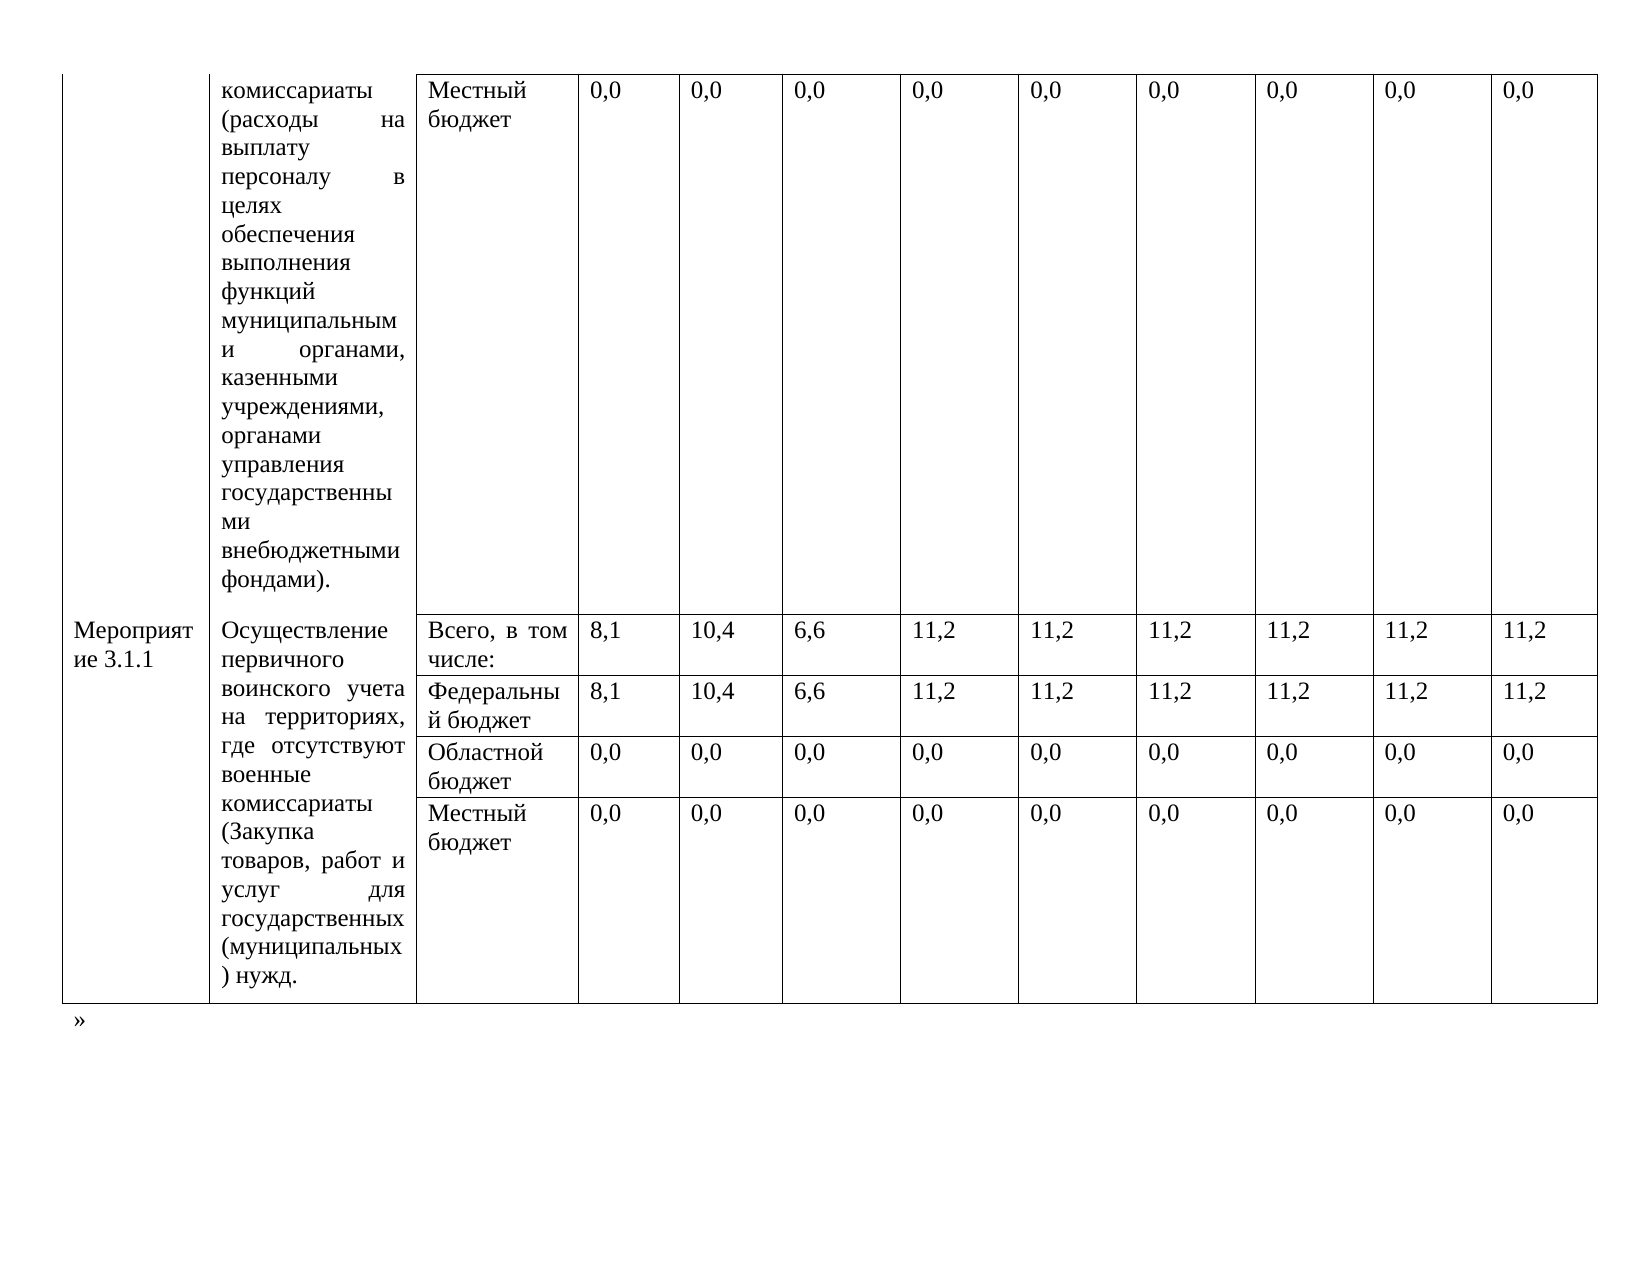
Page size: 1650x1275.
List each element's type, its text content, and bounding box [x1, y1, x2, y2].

table_cell 0,0 [901, 75, 1018, 614]
table_cell 0,0 [1019, 737, 1136, 797]
table_cell 0,0 [1019, 798, 1136, 1003]
table_cell 10,4 [680, 615, 782, 675]
table_cell 11,2 [1492, 676, 1597, 736]
table_cell Областной бюджет [417, 737, 578, 797]
table_cell 0,0 [579, 798, 679, 1003]
table_cell 10,4 [680, 676, 782, 736]
table_cell 0,0 [1137, 75, 1255, 614]
table_cell 0,0 [1492, 75, 1597, 614]
table_cell 0,0 [783, 737, 900, 797]
table_cell 11,2 [1256, 615, 1373, 675]
table_cell 11,2 [1374, 676, 1491, 736]
table_cell Местный бюджет [417, 798, 578, 1003]
table_cell 6,6 [783, 676, 900, 736]
table_cell 6,6 [783, 615, 900, 675]
table_cell 0,0 [1137, 798, 1255, 1003]
table_cell 0,0 [680, 737, 782, 797]
table_cell 11,2 [901, 676, 1018, 736]
table_cell 11,2 [1019, 676, 1136, 736]
table_cell Осуществление первичного воинского учета на территориях, где отсутствуют военные комиссариаты (Закупка товаров, работ и услуг для государственных(муниципальных) нужд. [210, 614, 416, 1003]
table_cell » [62, 1004, 210, 1037]
table_cell 0,0 [783, 75, 900, 614]
table_cell 0,0 [680, 75, 782, 614]
table_cell 0,0 [1256, 798, 1373, 1003]
table_cell Мероприятие 3.1.1 [63, 614, 209, 1003]
table_cell 0,0 [1256, 737, 1373, 797]
table_cell 0,0 [579, 75, 679, 614]
table_cell 11,2 [1374, 615, 1491, 675]
table_cell 11,2 [1256, 676, 1373, 736]
table_cell 11,2 [1137, 676, 1255, 736]
table_cell 0,0 [1256, 75, 1373, 614]
table_cell 0,0 [1492, 737, 1597, 797]
table_cell 0,0 [1374, 737, 1491, 797]
table_cell 11,2 [1137, 615, 1255, 675]
table_cell 0,0 [579, 737, 679, 797]
table_cell Местный бюджет [417, 75, 578, 614]
table_cell Федеральный бюджет [417, 676, 578, 736]
table_cell 0,0 [1492, 798, 1597, 1003]
table_cell 8,1 [579, 615, 679, 675]
table_cell 11,2 [1492, 615, 1597, 675]
table_cell Всего, в том числе: [417, 615, 578, 675]
table_cell 11,2 [1019, 615, 1136, 675]
table_cell 8,1 [579, 676, 679, 736]
table_cell 11,2 [901, 615, 1018, 675]
table_cell 0,0 [1374, 75, 1491, 614]
table_cell 0,0 [1374, 798, 1491, 1003]
table_cell 0,0 [901, 737, 1018, 797]
table_cell 0,0 [680, 798, 782, 1003]
table_cell 0,0 [1019, 75, 1136, 614]
table_cell 0,0 [783, 798, 900, 1003]
table_cell 0,0 [901, 798, 1018, 1003]
table_cell 0,0 [1137, 737, 1255, 797]
